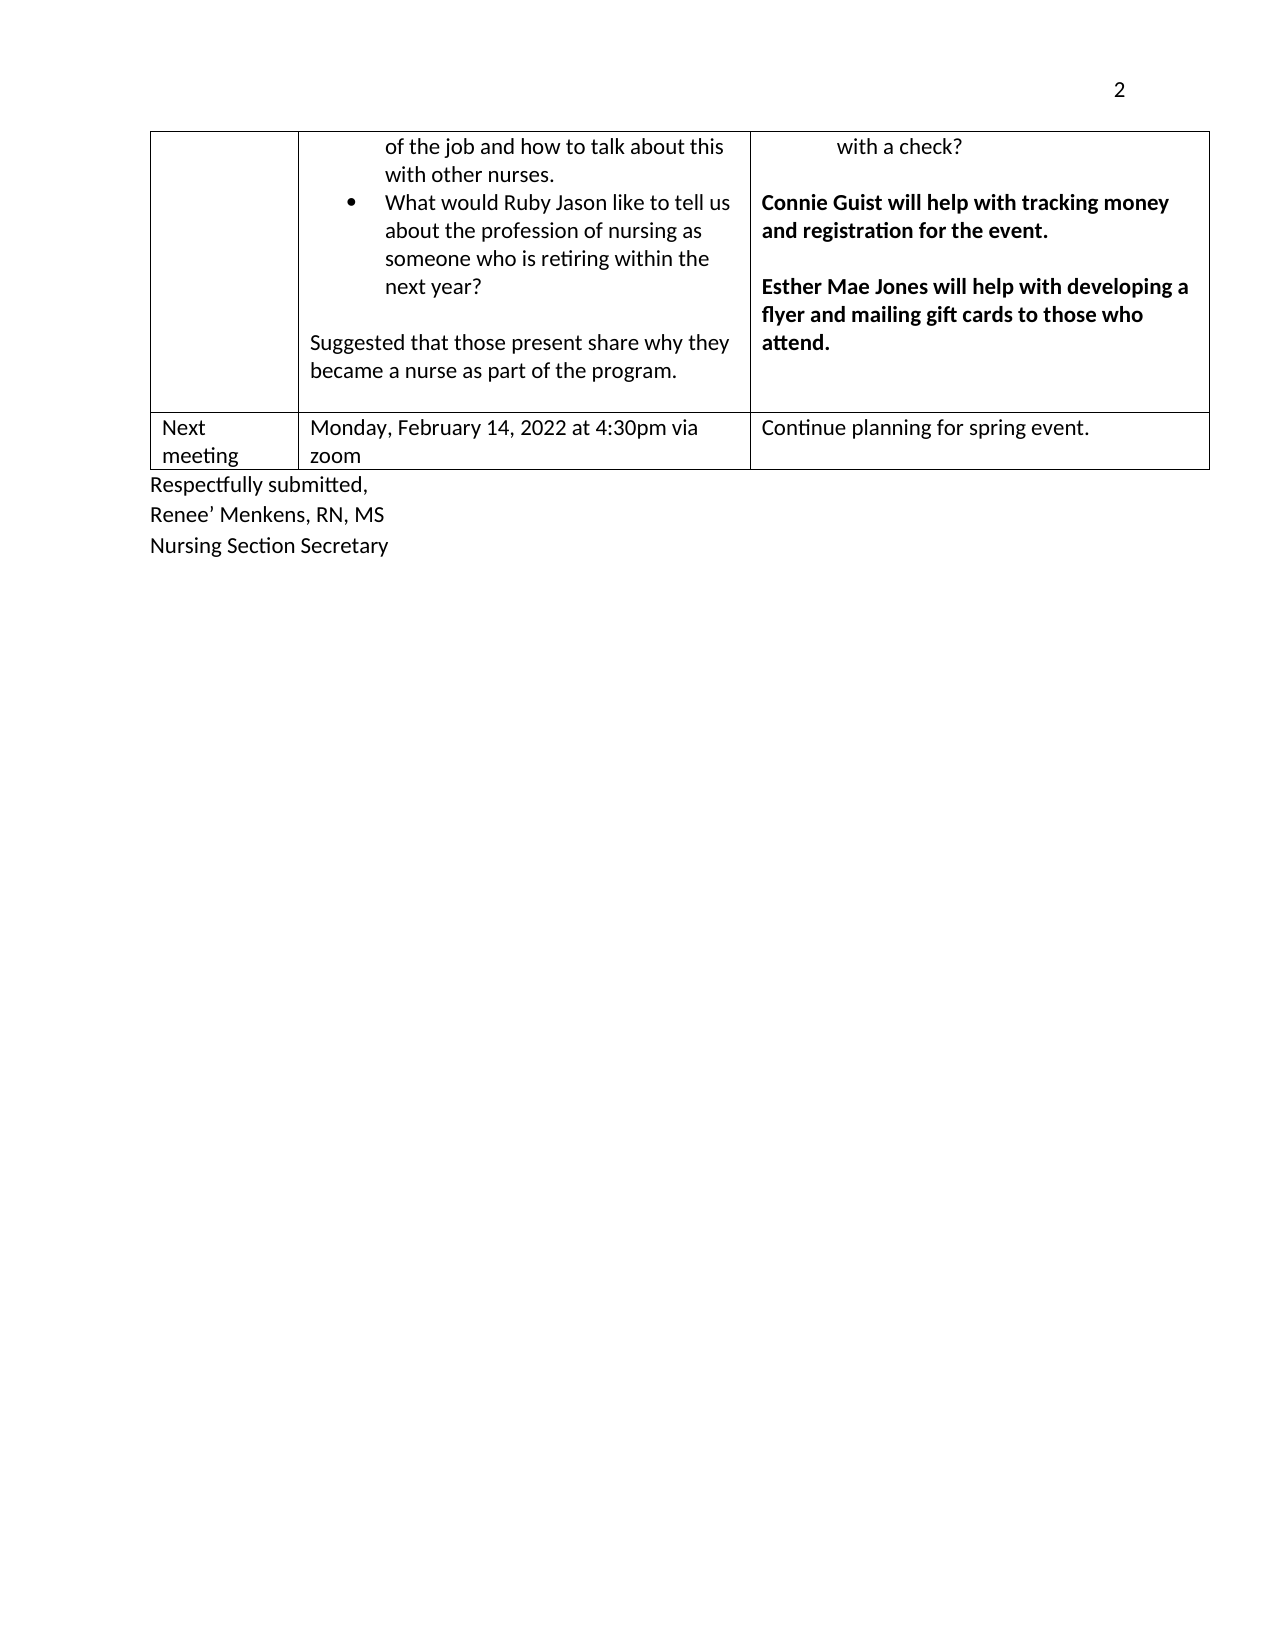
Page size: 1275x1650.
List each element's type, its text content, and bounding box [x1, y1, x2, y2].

table_cell Monday, February 14, 2022 at 4:30pm via zoom [299, 413, 750, 469]
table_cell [151, 132, 298, 412]
table_cell Next meeting [151, 413, 298, 469]
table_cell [751, 132, 1209, 412]
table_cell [299, 132, 750, 412]
text Respectfully submitted, Renee’ Menkens, RN, MS Nursing Section Secretary [150, 470, 1125, 559]
table_cell Continue planning for spring event. [751, 413, 1209, 469]
